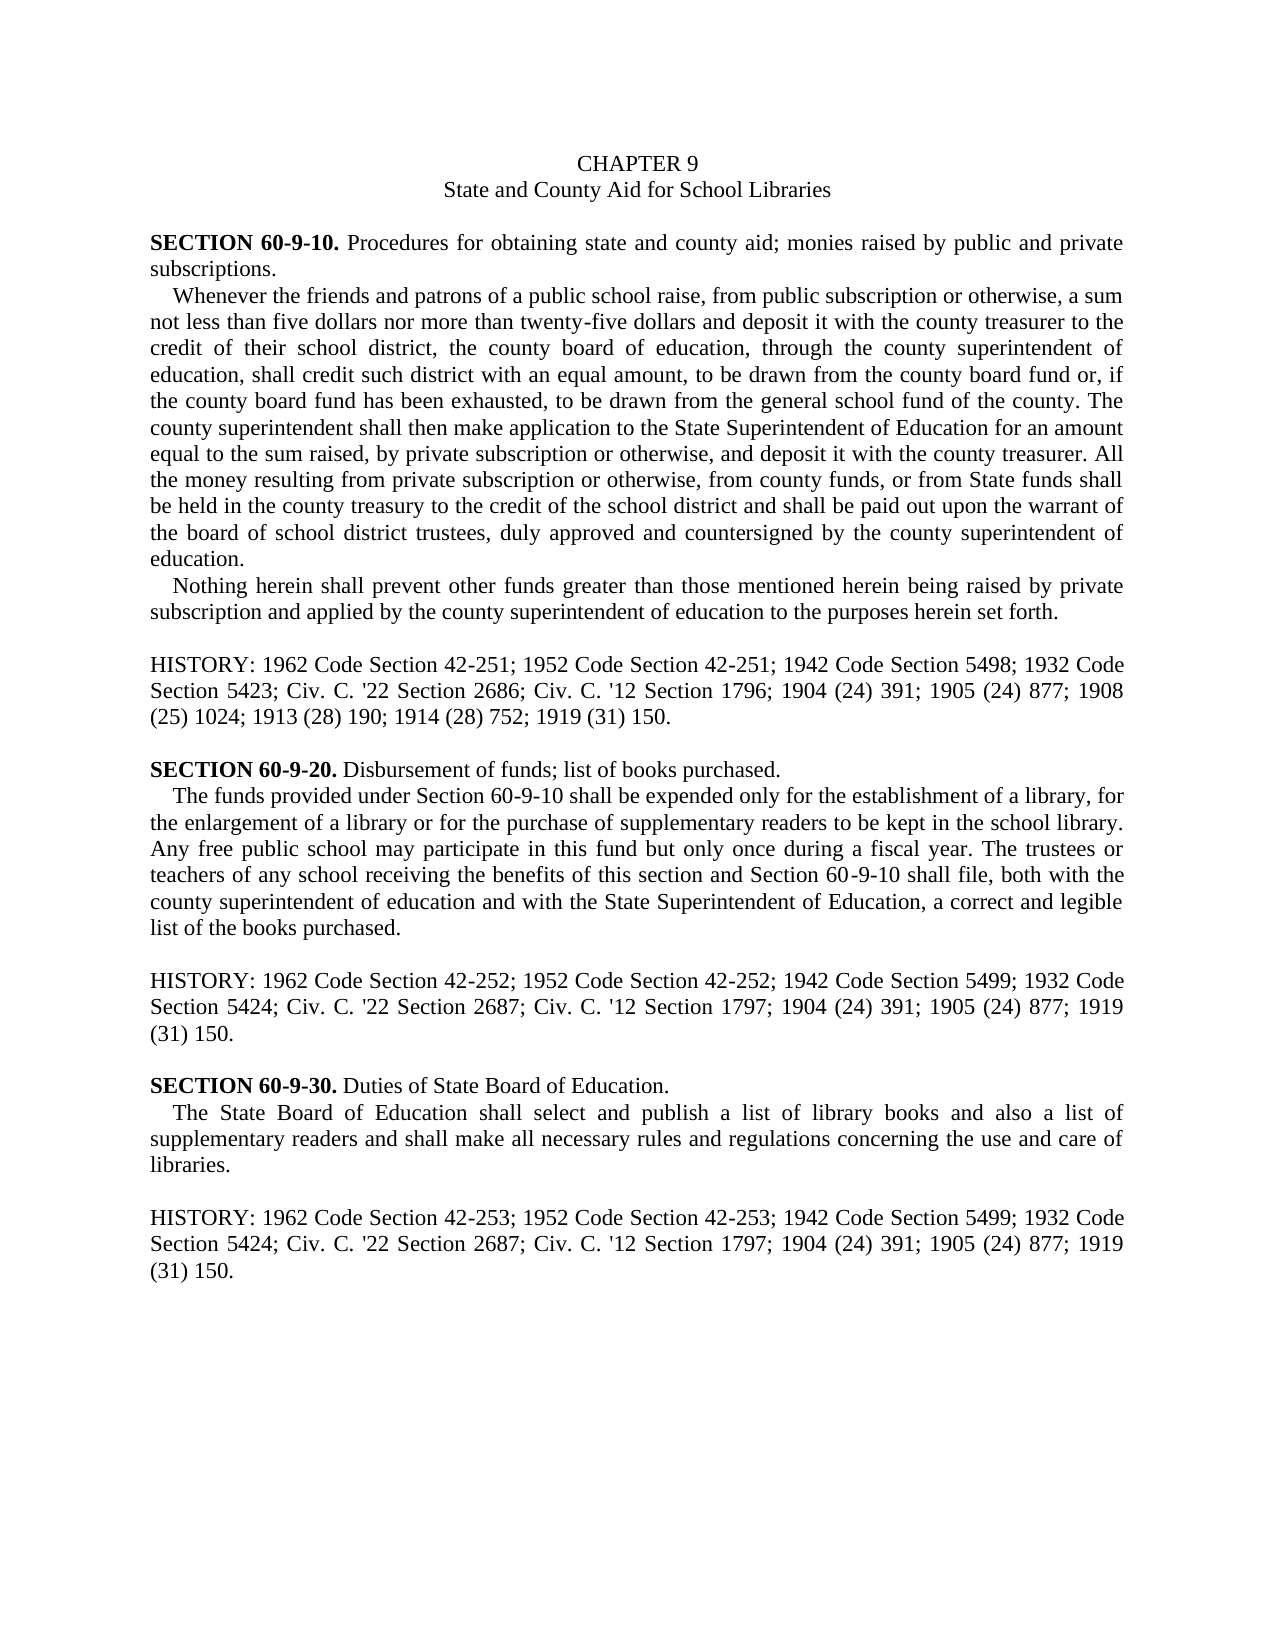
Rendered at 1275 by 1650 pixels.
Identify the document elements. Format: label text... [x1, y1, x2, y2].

text Whenever the friends and patrons of a public school raise, from public subscription or otherwise, a sum not less than five dollars nor more than twenty-five dollars and deposit it with the county treasurer to the credit of their school district, the county board of education, through the county superintendent of education, shall credit such district with an equal amount, to be drawn from the county board fund or, if the county board fund has been exhausted, to be drawn from the general school fund of the county. The county superintendent shall then make application to the State Superintendent of Education for an amount equal to the sum raised, by private subscription or otherwise, and deposit it with the county treasurer. All the money resulting from private subscription or otherwise, from county funds, or from State funds shall be held in the county treasury to the credit of the school district and shall be paid out upon the warrant of the board of school district trustees, duly approved and countersigned by the county superintendent of education. [150, 282, 1125, 572]
text SECTION 60-9-20. Disbursement of funds; list of books purchased. [150, 756, 1125, 782]
text SECTION 60-9-30. Duties of State Board of Education. [150, 1072, 1125, 1099]
text Nothing herein shall prevent other funds greater than those mentioned herein being raised by private subscription and applied by the county superintendent of education to the purposes herein set forth. [150, 572, 1125, 624]
text SECTION 60-9-10. Procedures for obtaining state and county aid; monies raised by public and private subscriptions. [150, 229, 1125, 282]
text The State Board of Education shall select and publish a list of library books and also a list of supplementary readers and shall make all necessary rules and regulations concerning the use and care of libraries. [150, 1099, 1125, 1178]
text CHAPTER 9 [150, 150, 1125, 176]
text State and County Aid for School Libraries [150, 176, 1125, 203]
text The funds provided under Section 60-9-10 shall be expended only for the establishment of a library, for the enlargement of a library or for the purchase of supplementary readers to be kept in the school library. Any free public school may participate in this fund but only once during a fiscal year. The trustees or teachers of any school receiving the benefits of this section and Section 60-9-10 shall file, both with the county superintendent of education and with the State Superintendent of Education, a correct and legible list of the books purchased. [150, 782, 1125, 941]
text HISTORY: 1962 Code Section 42-253; 1952 Code Section 42-253; 1942 Code Section 5499; 1932 Code Section 5424; Civ. C. '22 Section 2687; Civ. C. '12 Section 1797; 1904 (24) 391; 1905 (24) 877; 1919 (31) 150. [150, 1204, 1125, 1283]
text HISTORY: 1962 Code Section 42-251; 1952 Code Section 42-251; 1942 Code Section 5498; 1932 Code Section 5423; Civ. C. '22 Section 2686; Civ. C. '12 Section 1796; 1904 (24) 391; 1905 (24) 877; 1908 (25) 1024; 1913 (28) 190; 1914 (28) 752; 1919 (31) 150. [150, 651, 1125, 730]
text HISTORY: 1962 Code Section 42-252; 1952 Code Section 42-252; 1942 Code Section 5499; 1932 Code Section 5424; Civ. C. '22 Section 2687; Civ. C. '12 Section 1797; 1904 (24) 391; 1905 (24) 877; 1919 (31) 150. [150, 967, 1125, 1046]
